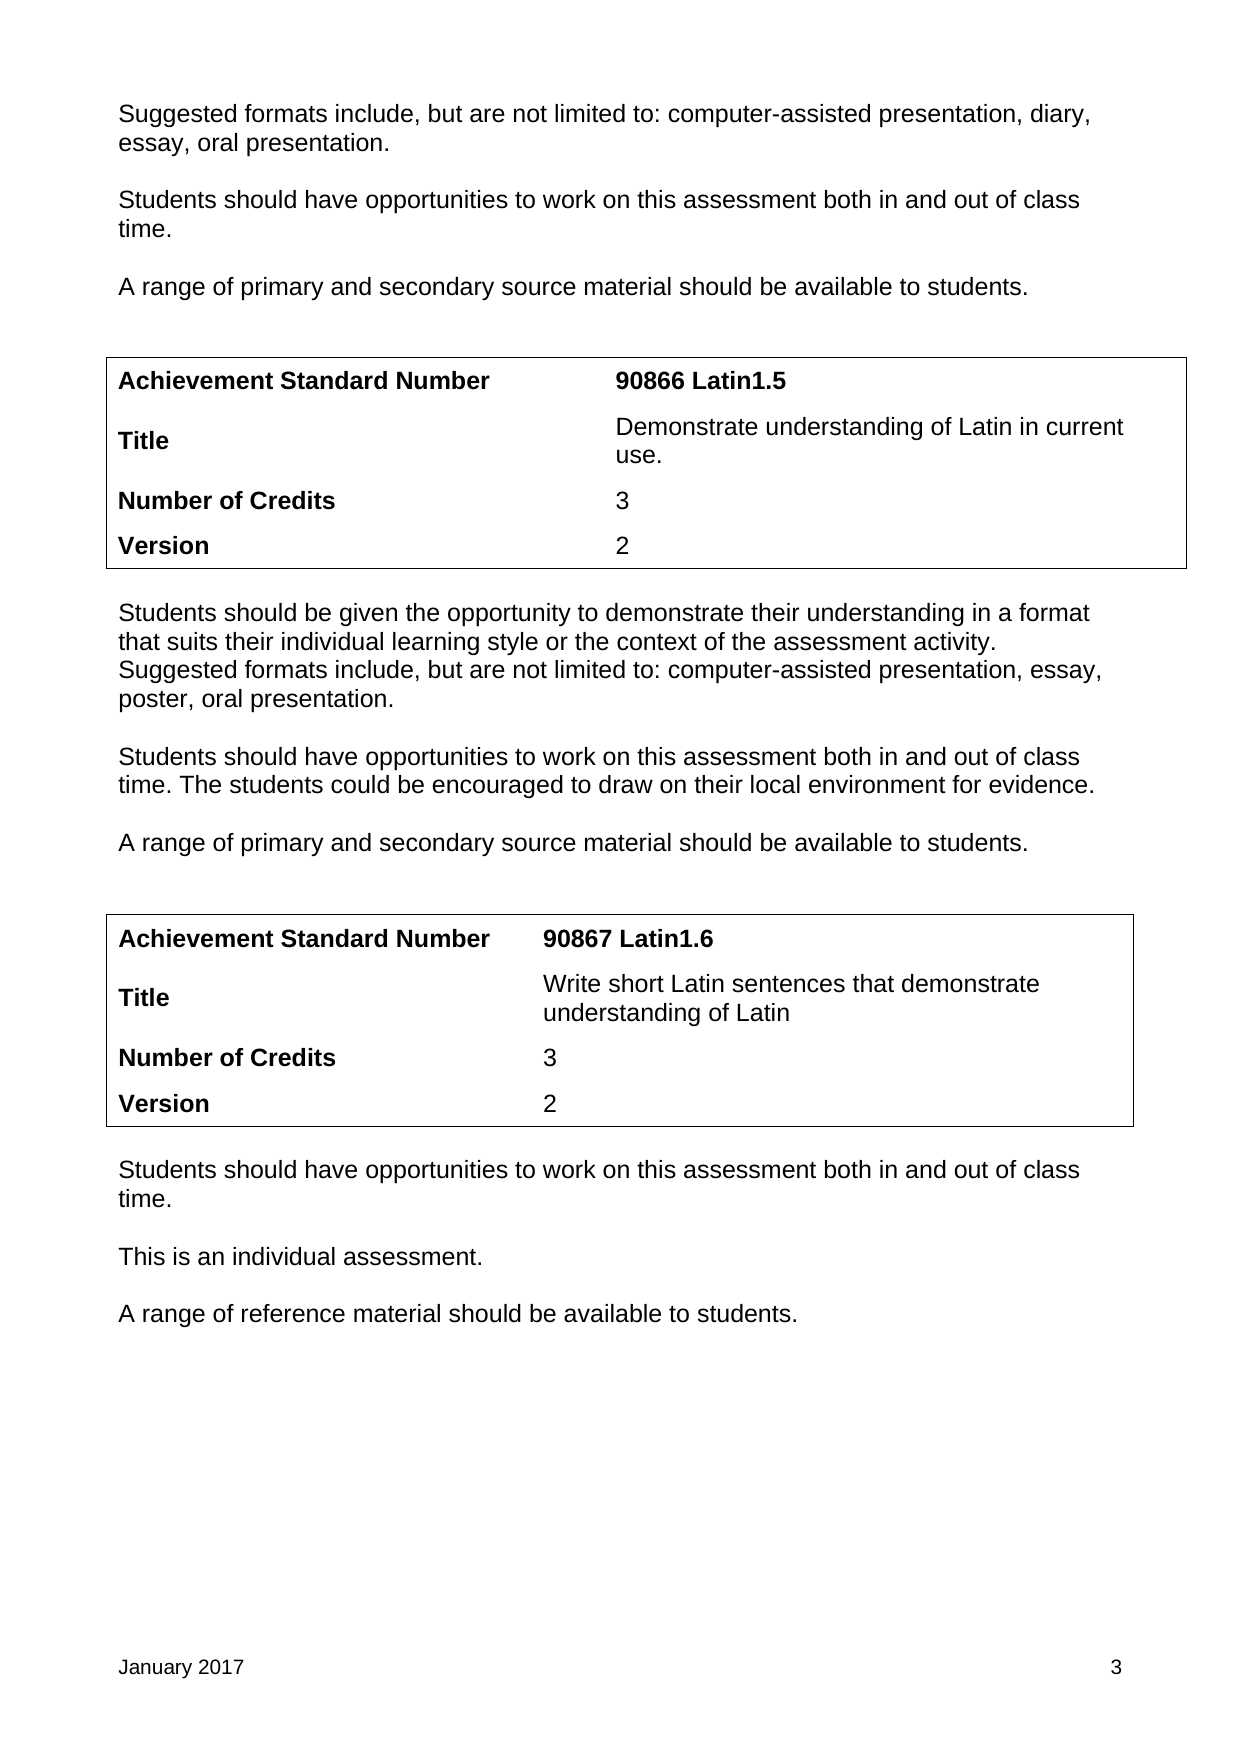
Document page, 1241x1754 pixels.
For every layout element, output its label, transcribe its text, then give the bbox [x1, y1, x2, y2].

table_cell Title [107, 961, 532, 1035]
table_cell Version [107, 1080, 532, 1126]
table_cell 3 [604, 478, 1186, 523]
text A range of primary and secondary source material should be available to students. [118, 272, 1122, 300]
text This is an individual assessment. [118, 1242, 1122, 1271]
table_cell 3 [532, 1035, 1133, 1080]
table_header 90867 Latin1.6 [532, 915, 1133, 961]
text Students should have opportunities to work on this assessment both in and out of class time. [118, 1156, 1122, 1213]
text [118, 99, 1122, 157]
table_cell 2 [604, 523, 1186, 568]
table_header Achievement Standard Number [107, 358, 604, 403]
table_cell Write short Latin sentences that demonstrate understanding of Latin [532, 961, 1133, 1035]
table_cell Number of Credits [107, 478, 604, 523]
table_cell Demonstrate understanding of Latin in current use. [604, 403, 1186, 477]
table_header Achievement Standard Number [107, 915, 532, 961]
table_cell Version [107, 523, 604, 568]
table_cell 2 [532, 1080, 1133, 1126]
text Students should be given the opportunity to demonstrate their understanding in a format that suits their individual learning style or the context of the assessment activity. Suggested formats include, but are not limited to: computer-assisted presentation, essay, poster, oral presentation. [118, 598, 1122, 713]
table_cell Number of Credits [107, 1035, 532, 1080]
table_header 90866 Latin1.5 [604, 358, 1186, 403]
text Students should have opportunities to work on this assessment both in and out of class time. [118, 185, 1122, 243]
text A range of reference material should be available to students. [118, 1299, 1122, 1328]
text Students should have opportunities to work on this assessment both in and out of class time. The students could be encouraged to draw on their local environment for evidence. [118, 742, 1122, 799]
text A range of primary and secondary source material should be available to students. [118, 828, 1122, 857]
table_cell Title [107, 403, 604, 477]
